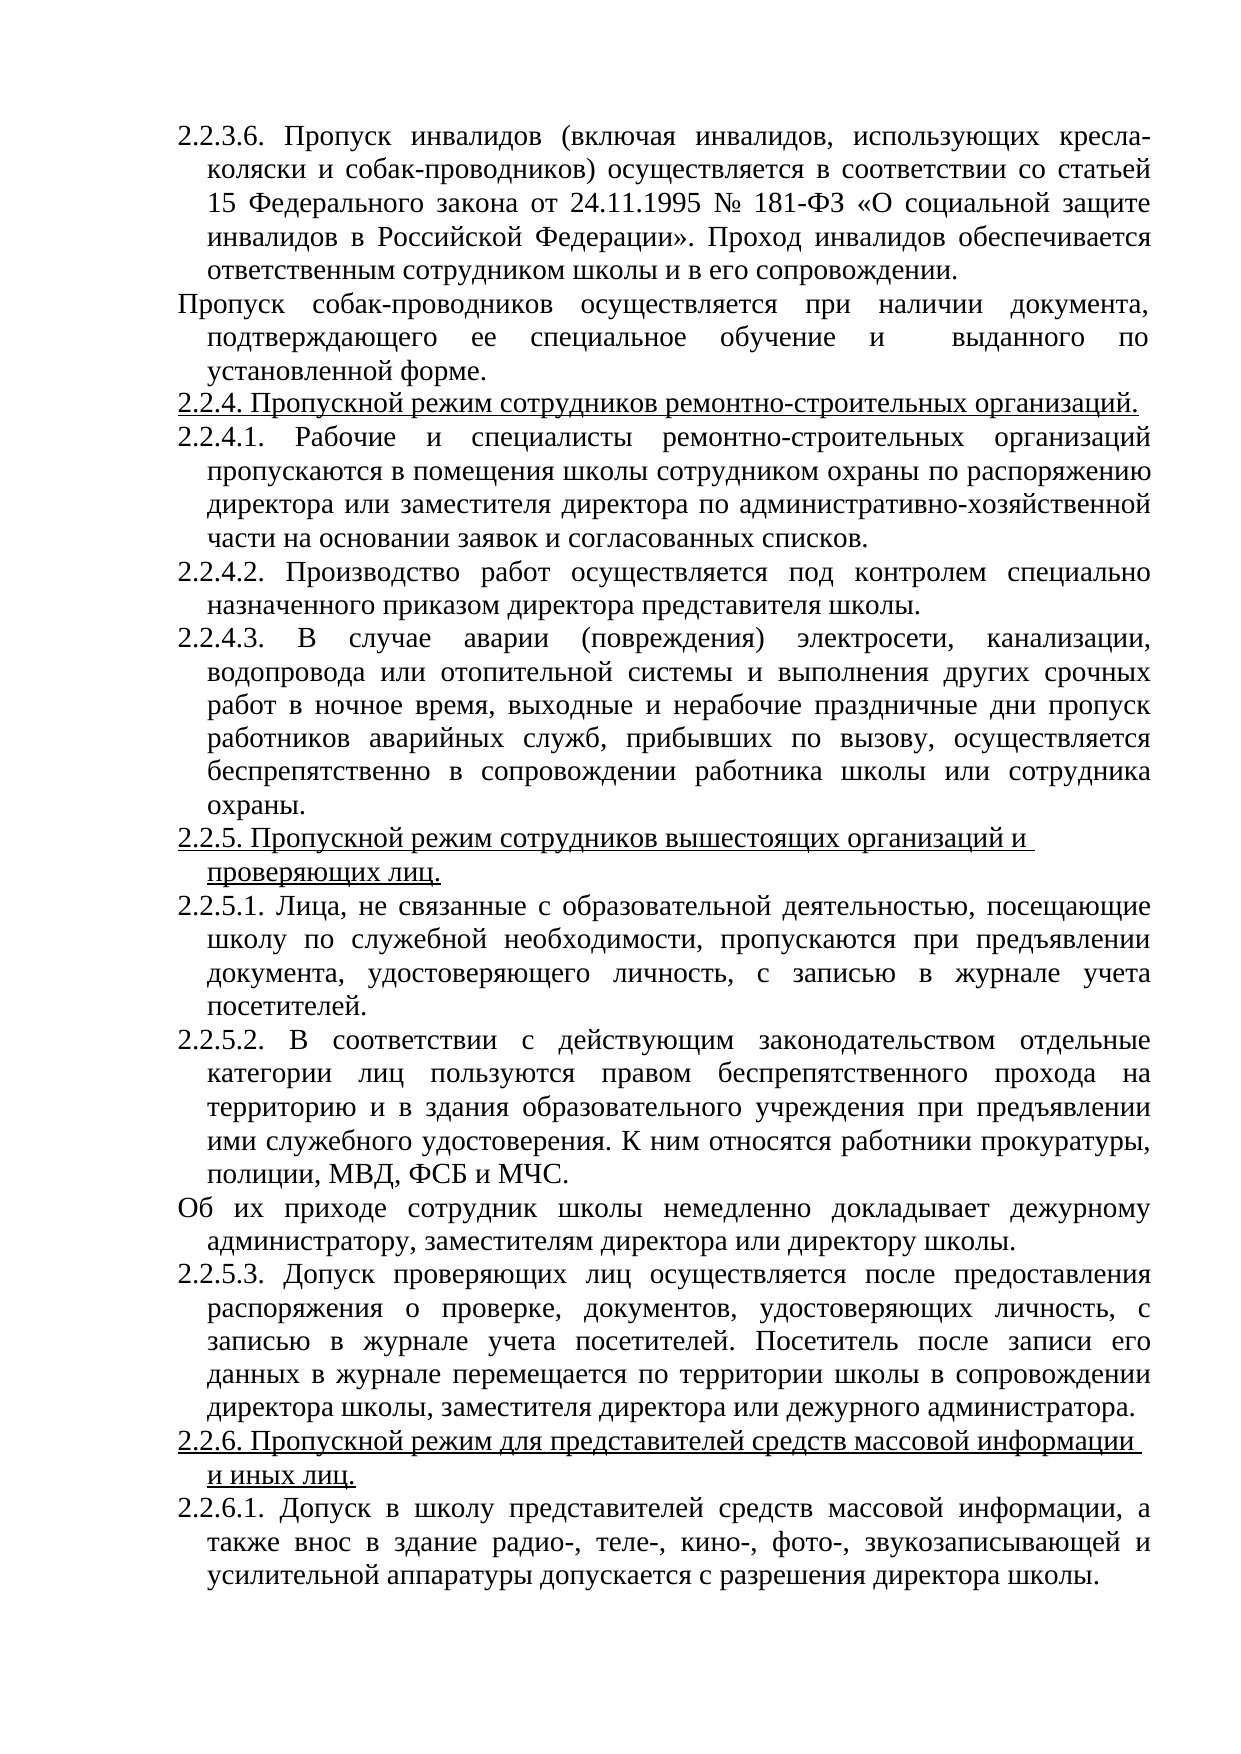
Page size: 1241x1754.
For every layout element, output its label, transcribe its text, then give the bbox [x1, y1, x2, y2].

text 2.2.4.2. Производство работ осуществляется под контролем специально назначенного приказом директора представителя школы. [177, 554, 1152, 621]
text 2.2.4.3. В случае аварии (повреждения) электросети, канализации, водопровода или отопительной системы и выполнения других срочных работ в ночное время, выходные и нерабочие праздничные дни пропуск работников аварийных служб, прибывших по вызову, осуществляется беспрепятственно в сопровождении работника школы или сотрудника охраны. [177, 621, 1152, 820]
text 2.2.5.2. В соответствии с действующим законодательством отдельные категории лиц пользуются правом беспрепятственного прохода на территорию и в здания образовательного учреждения при предъявлении ими служебного удостоверения. К ним относятся работники прокуратуры, полиции, МВД, ФСБ и МЧС. [177, 1022, 1152, 1190]
text 2.2.5.1. Лица, не связанные с образовательной деятельностью, посещающие школу по служебной необходимости, пропускаются при предъявлении документа, удостоверяющего личность, с записью в журнале учета посетителей. [177, 888, 1152, 1022]
text 2.2.4. Пропускной режим сотрудников ремонтно-строительных организаций. [177, 387, 1152, 419]
text 2.2.3.6. Пропуск инвалидов (включая инвалидов, использующих кресла-коляски и собак-проводников) осуществляется в соответствии со статьей 15 Федерального закона от 24.11.1995 № 181-ФЗ «О социальной защите инвалидов в Российской Федерации». Проход инвалидов обеспечивается ответственным сотрудником школы и в его сопровождении. [177, 118, 1152, 286]
text Об их приходе сотрудник школы немедленно докладывает дежурному администратору, заместителям директора или директору школы. [177, 1190, 1152, 1257]
text 2.2.5.3. Допуск проверяющих лиц осуществляется после предоставления распоряжения о проверке, документов, удостоверяющих личность, с записью в журнале учета посетителей. Посетитель после записи его данных в журнале перемещается по территории школы в сопровождении директора школы, заместителя директора или дежурного администратора. [177, 1257, 1152, 1423]
text 2.2.4.1. Рабочие и специалисты ремонтно-строительных организаций пропускаются в помещения школы сотрудником охраны по распоряжению директора или заместителя директора по административно-хозяйственной части на основании заявок и согласованных списков. [177, 419, 1152, 554]
text 2.2.6. Пропускной режим для представителей средств массовой информации и иных лиц. [177, 1423, 1152, 1490]
text 2.2.6.1. Допуск в школу представителей средств массовой информации, а также внос в здание радио-, теле-, кино-, фото-, звукозаписывающей и усилительной аппаратуры допускается с разрешения директора школы. [177, 1490, 1152, 1591]
text Пропуск собак-проводников осуществляется при наличии документа, подтверждающего ее специальное обучение и выданного по установленной форме. [177, 286, 1149, 387]
text 2.2.5. Пропускной режим сотрудников вышестоящих организаций и проверяющих лиц. [177, 821, 1152, 888]
